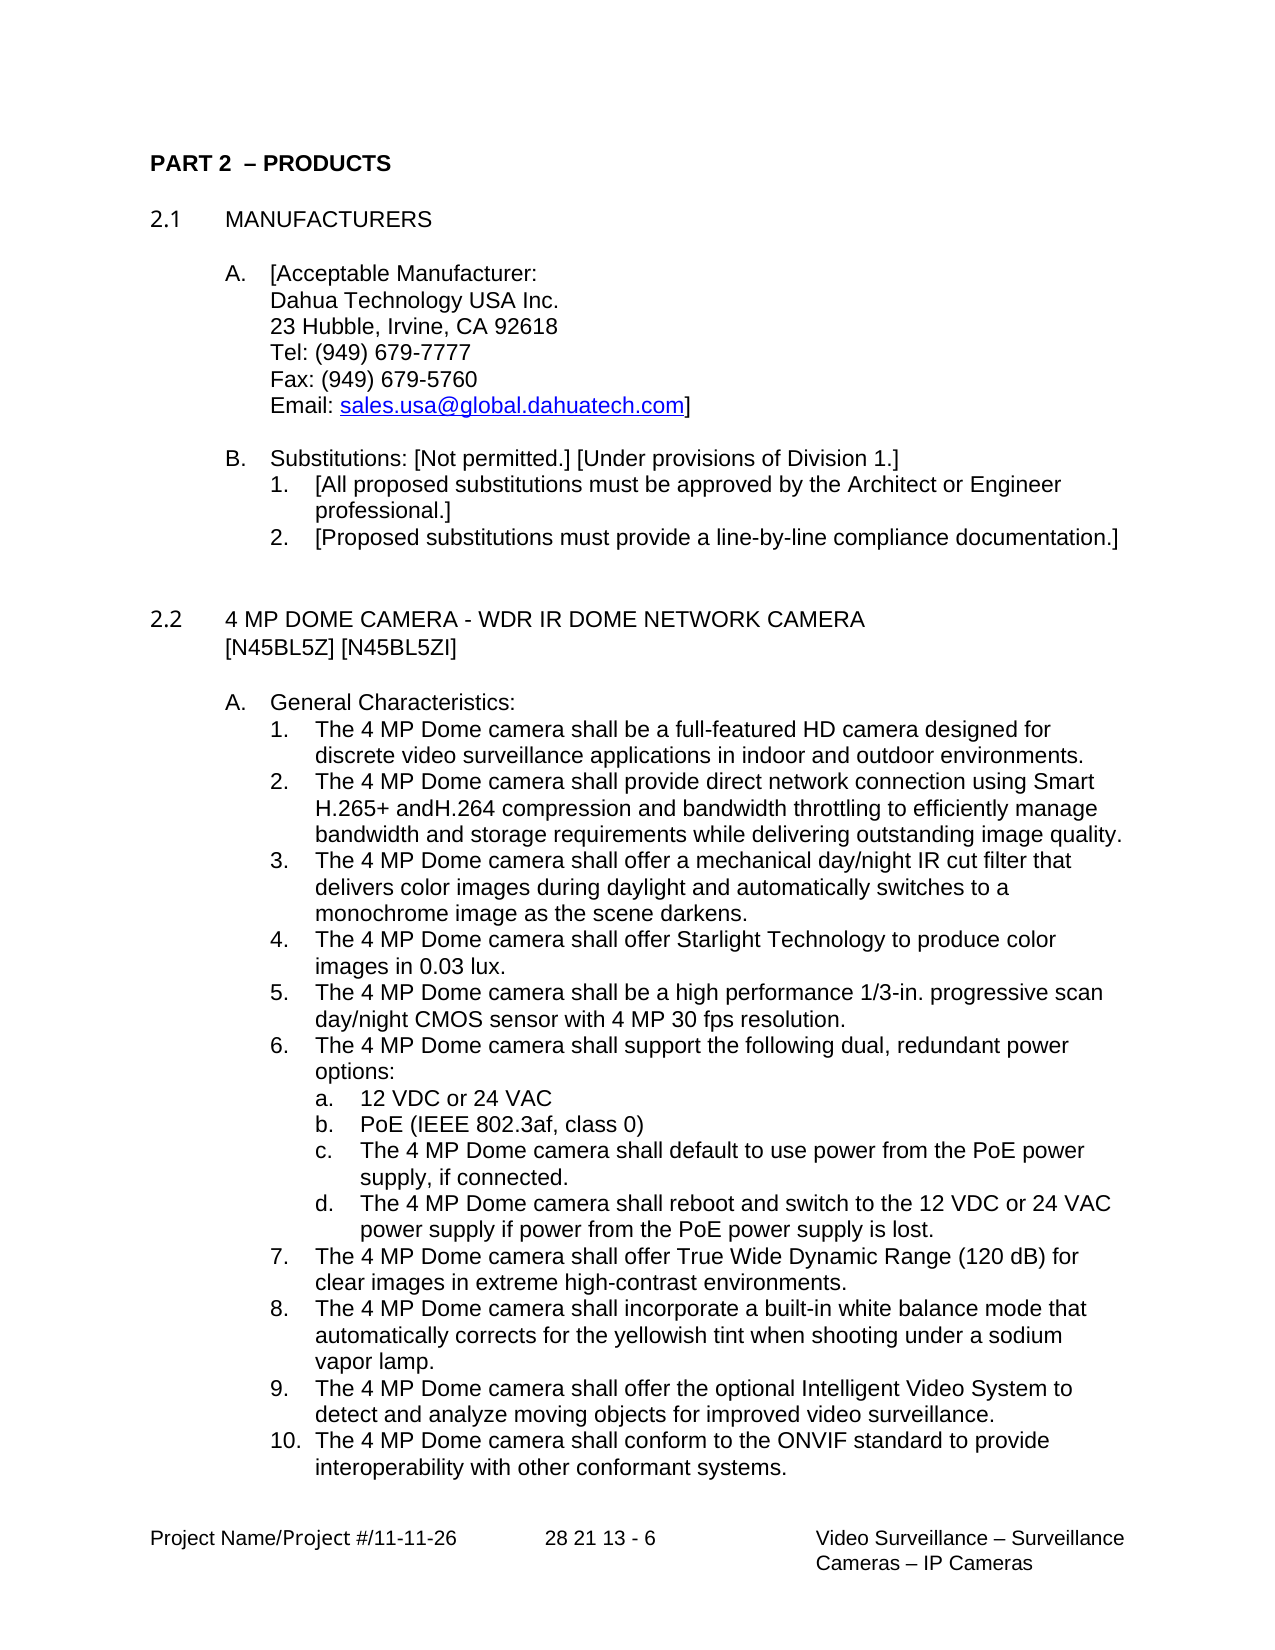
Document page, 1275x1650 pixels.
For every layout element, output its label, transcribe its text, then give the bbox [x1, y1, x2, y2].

list The 4 MP Dome camera shall conform to the ONVIF standard to provide interoperability with other conformant systems. [270, 1427, 1125, 1480]
list The 4 MP Dome camera shall offer the optional Intelligent Video System to detect and analyze moving objects for improved video surveillance. [270, 1374, 1125, 1427]
list The 4 MP Dome camera shall default to use power from the PoE power supply, if connected. [315, 1137, 1125, 1190]
list – PRODUCTS [150, 150, 1125, 176]
text Email: sales.usa@global.dahuatech.com] [270, 392, 1125, 418]
list The 4 MP Dome camera shall support the following dual, redundant power options: [270, 1032, 1125, 1084]
list 4 MP DOME CAMERA - WDR IR DOME NETWORK CAMERA [N45BL5Z] [N45BL5ZI] [150, 603, 1125, 689]
list The 4 MP Dome camera shall be a full-featured HD camera designed for discrete video surveillance applications in indoor and outdoor environments. [270, 716, 1125, 768]
text Tel: (949) 679-7777 [270, 339, 1125, 366]
list The 4 MP Dome camera shall reboot and switch to the 12 VDC or 24 VAC power supply if power from the PoE power supply is lost. [315, 1190, 1125, 1243]
list Substitutions: [Not permitted.] [Under provisions of Division 1.] [225, 445, 1125, 471]
list The 4 MP Dome camera shall be a high performance 1/3-in. progressive scan day/night CMOS sensor with 4 MP 30 fps resolution. [270, 979, 1125, 1032]
text 23 Hubble, Irvine, CA 92618 [270, 313, 1125, 339]
text Dahua Technology USA Inc. [270, 287, 1125, 313]
list The 4 MP Dome camera shall offer True Wide Dynamic Range (120 dB) for clear images in extreme high-contrast environments. [270, 1243, 1125, 1295]
text Fax: (949) 679-5760 [270, 366, 1125, 392]
list [All proposed substitutions must be approved by the Architect or Engineer professional.] [270, 471, 1125, 524]
list MANUFACTURERS [150, 203, 1125, 234]
list The 4 MP Dome camera shall offer Starlight Technology to produce color images in 0.03 lux. [270, 926, 1125, 979]
list 12 VDC or 24 VAC [315, 1084, 1125, 1111]
list The 4 MP Dome camera shall provide direct network connection using Smart H.265+ andH.264 compression and bandwidth throttling to efficiently manage bandwidth and storage requirements while delivering outstanding image quality. [270, 768, 1125, 847]
list The 4 MP Dome camera shall offer a mechanical day/night IR cut filter that delivers color images during daylight and automatically switches to a monochrome image as the scene darkens. [270, 847, 1125, 926]
list PoE (IEEE 802.3af, class 0) [315, 1111, 1125, 1137]
list General Characteristics: [225, 689, 1125, 716]
list [Acceptable Manufacturer: [225, 260, 1125, 287]
list The 4 MP Dome camera shall incorporate a built-in white balance mode that automatically corrects for the yellowish tint when shooting under a sodium vapor lamp. [270, 1295, 1125, 1374]
list [Proposed substitutions must provide a line-by-line compliance documentation.] [270, 524, 1125, 550]
